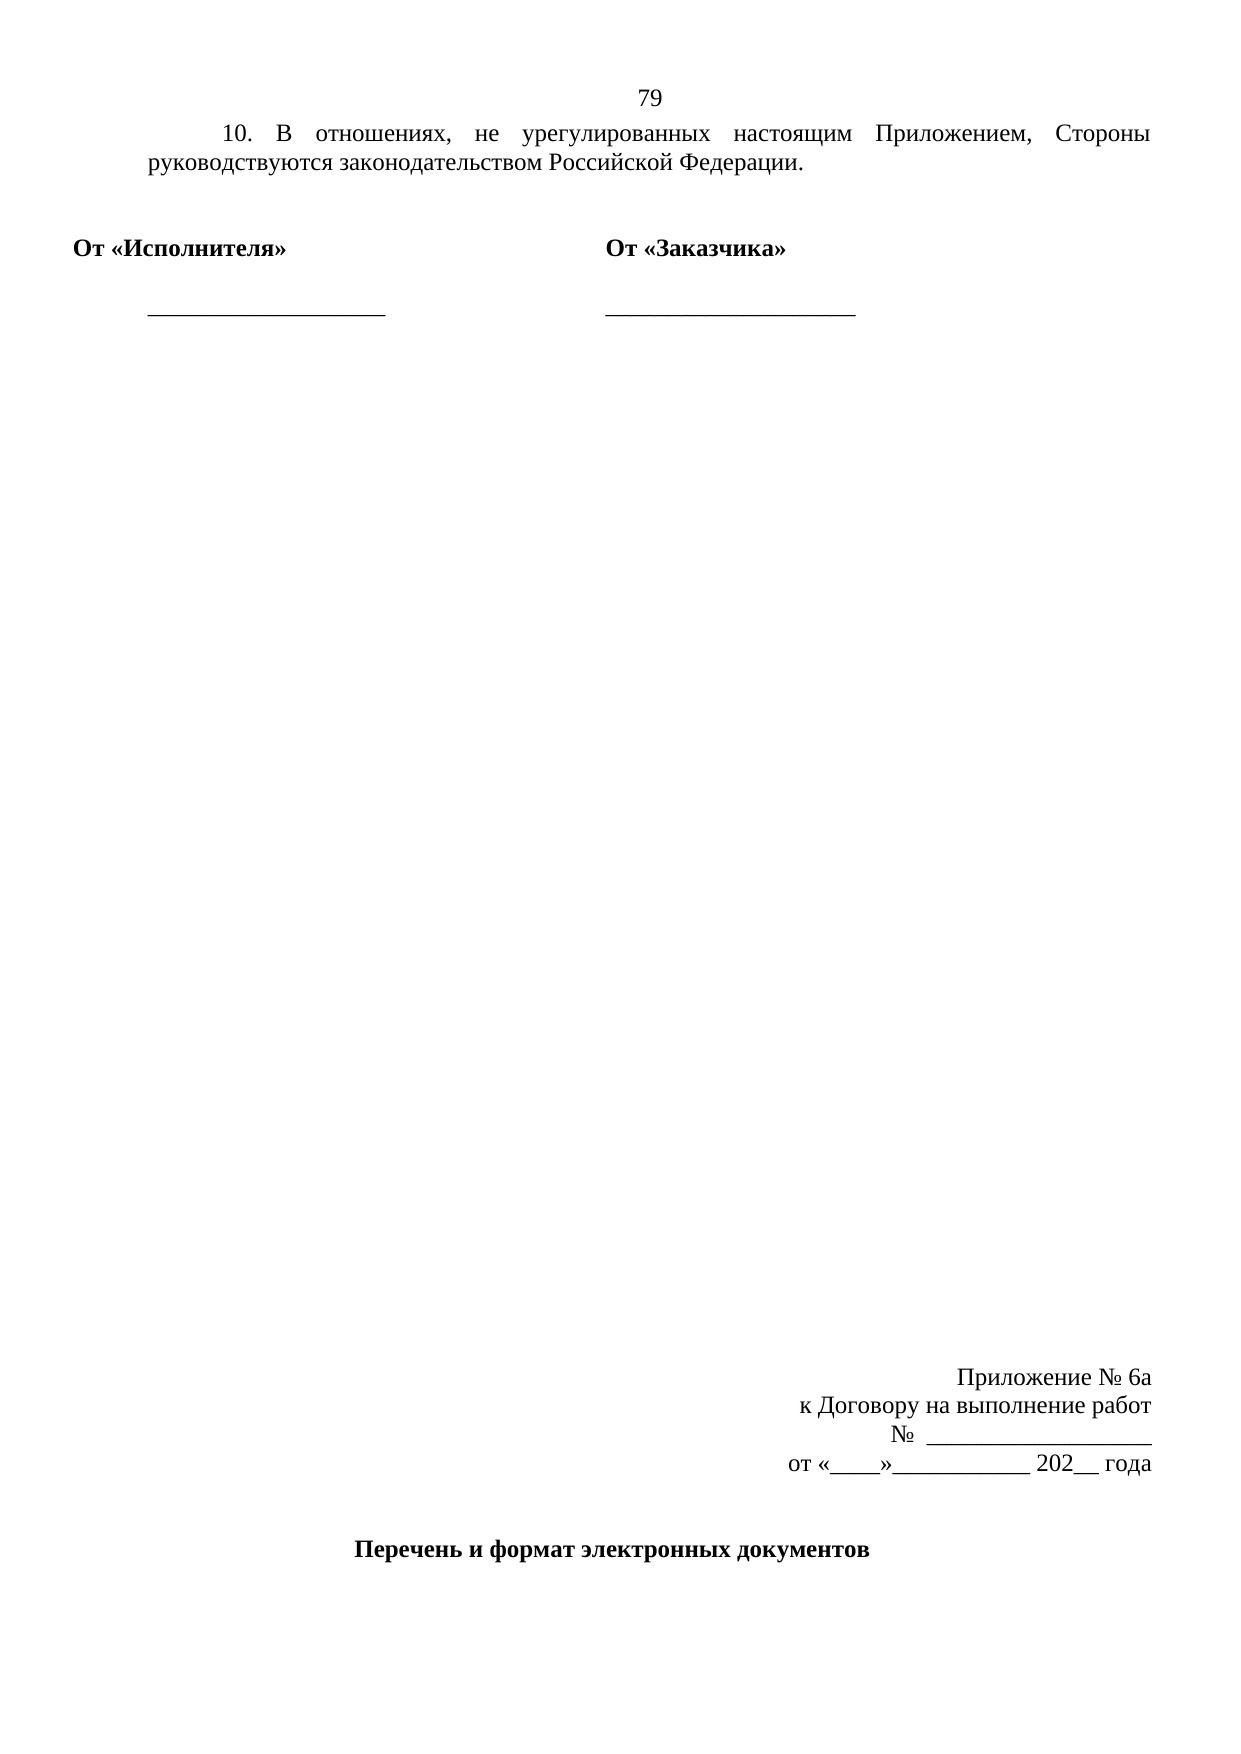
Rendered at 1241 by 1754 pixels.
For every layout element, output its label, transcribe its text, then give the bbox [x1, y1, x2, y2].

text Перечень и формат электронных документов [73, 1534, 1152, 1563]
text Приложение № 6а [148, 1362, 1152, 1391]
text 10. В отношениях, не урегулированных настоящим Приложением, Стороны руководствуются законодательством Российской Федерации. [148, 118, 1152, 176]
table_header От «Исполнителя» ___________________ [136, 233, 594, 356]
table_header От «Заказчика» ____________________ [594, 233, 1141, 356]
text к Договору на выполнение работ [148, 1391, 1152, 1419]
text № __________________ [148, 1419, 1152, 1448]
text от «____»___________ 202__ года [148, 1448, 1152, 1477]
